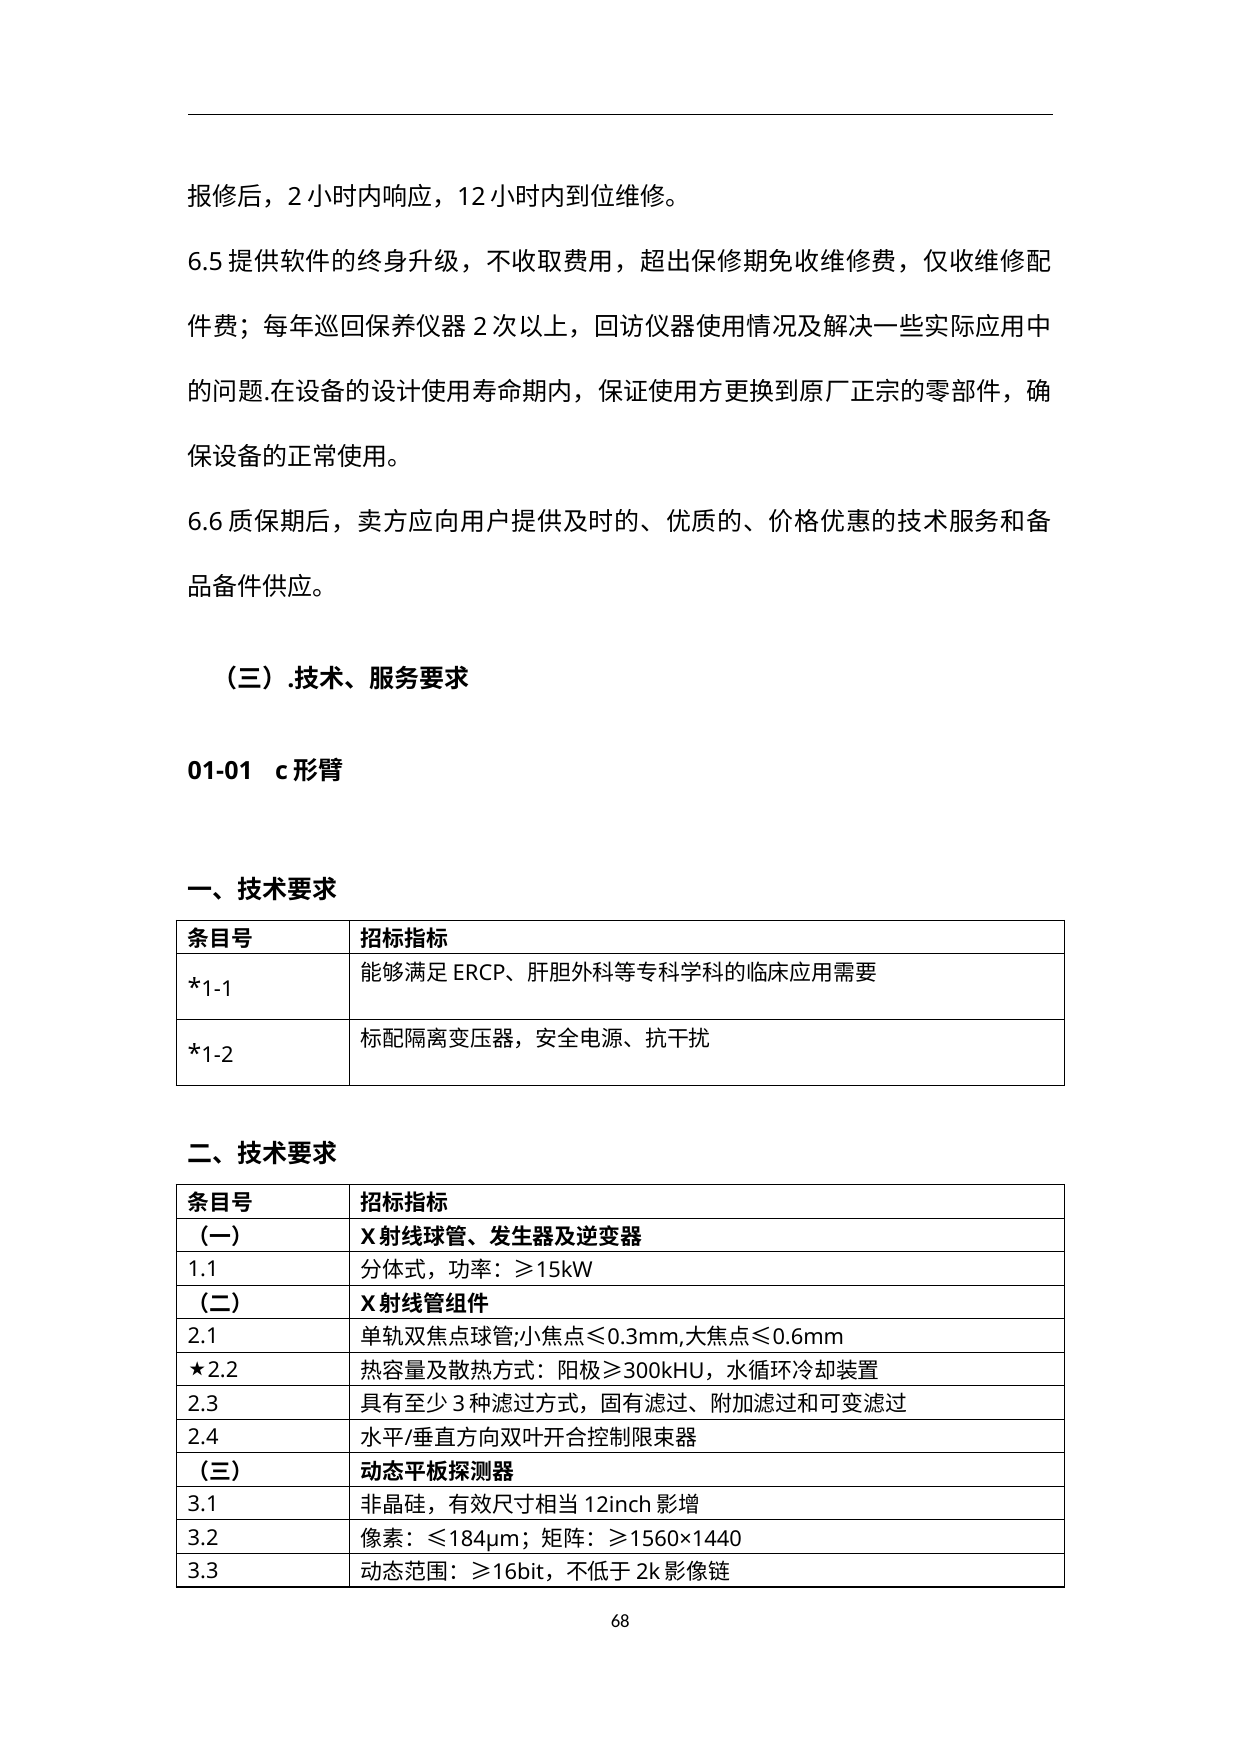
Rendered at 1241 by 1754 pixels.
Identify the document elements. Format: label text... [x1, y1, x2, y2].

subtitle （三）.技术、服务要求 [187, 644, 1053, 709]
table_cell 单轨双焦点球管;小焦点≤0.3mm,大焦点≤0.6mm [350, 1319, 1064, 1352]
text 6.6质保期后，卖方应向用户提供及时的、优质的、价格优惠的技术服务和备品备件供应。 [187, 487, 1053, 617]
table_cell 动态范围：≥16bit，不低于2k影像链 [350, 1554, 1064, 1586]
table_cell 1.1 [177, 1252, 349, 1284]
table_cell 3.1 [177, 1487, 349, 1519]
table_cell *1-2 [177, 1020, 349, 1085]
table_cell 2.3 [177, 1386, 349, 1419]
subtitle 01-01 c形臂 [187, 736, 1053, 801]
list 技术要求 [187, 855, 1053, 920]
table_cell 标配隔离变压器，安全电源、抗干扰 [350, 1020, 1064, 1085]
table_cell *1-1 [177, 954, 349, 1019]
table_cell 具有至少3种滤过方式，固有滤过、附加滤过和可变滤过 [350, 1386, 1064, 1419]
table_cell 2.2 [177, 1353, 349, 1385]
table_cell X射线球管、发生器及逆变器 [350, 1219, 1064, 1251]
table_header 条目号 [177, 1185, 349, 1217]
table_header 招标指标 [350, 1185, 1064, 1217]
text 6.5提供软件的终身升级，不收取费用，超出保修期免收维修费，仅收维修配件费；每年巡回保养仪器2次以上，回访仪器使用情况及解决一些实际应用中的问题.在设备的设计使用寿命期内，保证使用方更换到原厂正宗的零部件，确保设备的正常使用。 [187, 227, 1053, 487]
table_header 条目号 [177, 921, 349, 953]
table_header 招标指标 [350, 921, 1064, 953]
table_cell 能够满足ERCP、肝胆外科等专科学科的临床应用需要 [350, 954, 1064, 1019]
table_cell 2.1 [177, 1319, 349, 1352]
table_cell 像素：≤184μm；矩阵：≥1560×1440 [350, 1520, 1064, 1553]
table_cell （三） [177, 1453, 349, 1486]
text 二、技术要求 [187, 1119, 1053, 1184]
table_cell 3.2 [177, 1520, 349, 1553]
table_cell 水平/垂直方向双叶开合控制限束器 [350, 1420, 1064, 1452]
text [187, 162, 1053, 227]
table_cell （一） [177, 1219, 349, 1251]
table_cell 动态平板探测器 [350, 1453, 1064, 1486]
table_cell 3.3 [177, 1554, 349, 1586]
table_cell 2.4 [177, 1420, 349, 1452]
table_cell （二） [177, 1286, 349, 1318]
table_cell 分体式，功率：≥15kW [350, 1252, 1064, 1284]
table_cell X射线管组件 [350, 1286, 1064, 1318]
table_cell 热容量及散热方式：阳极≥300kHU，水循环冷却装置 [350, 1353, 1064, 1385]
table_cell 非晶硅，有效尺寸相当12inch影增 [350, 1487, 1064, 1519]
